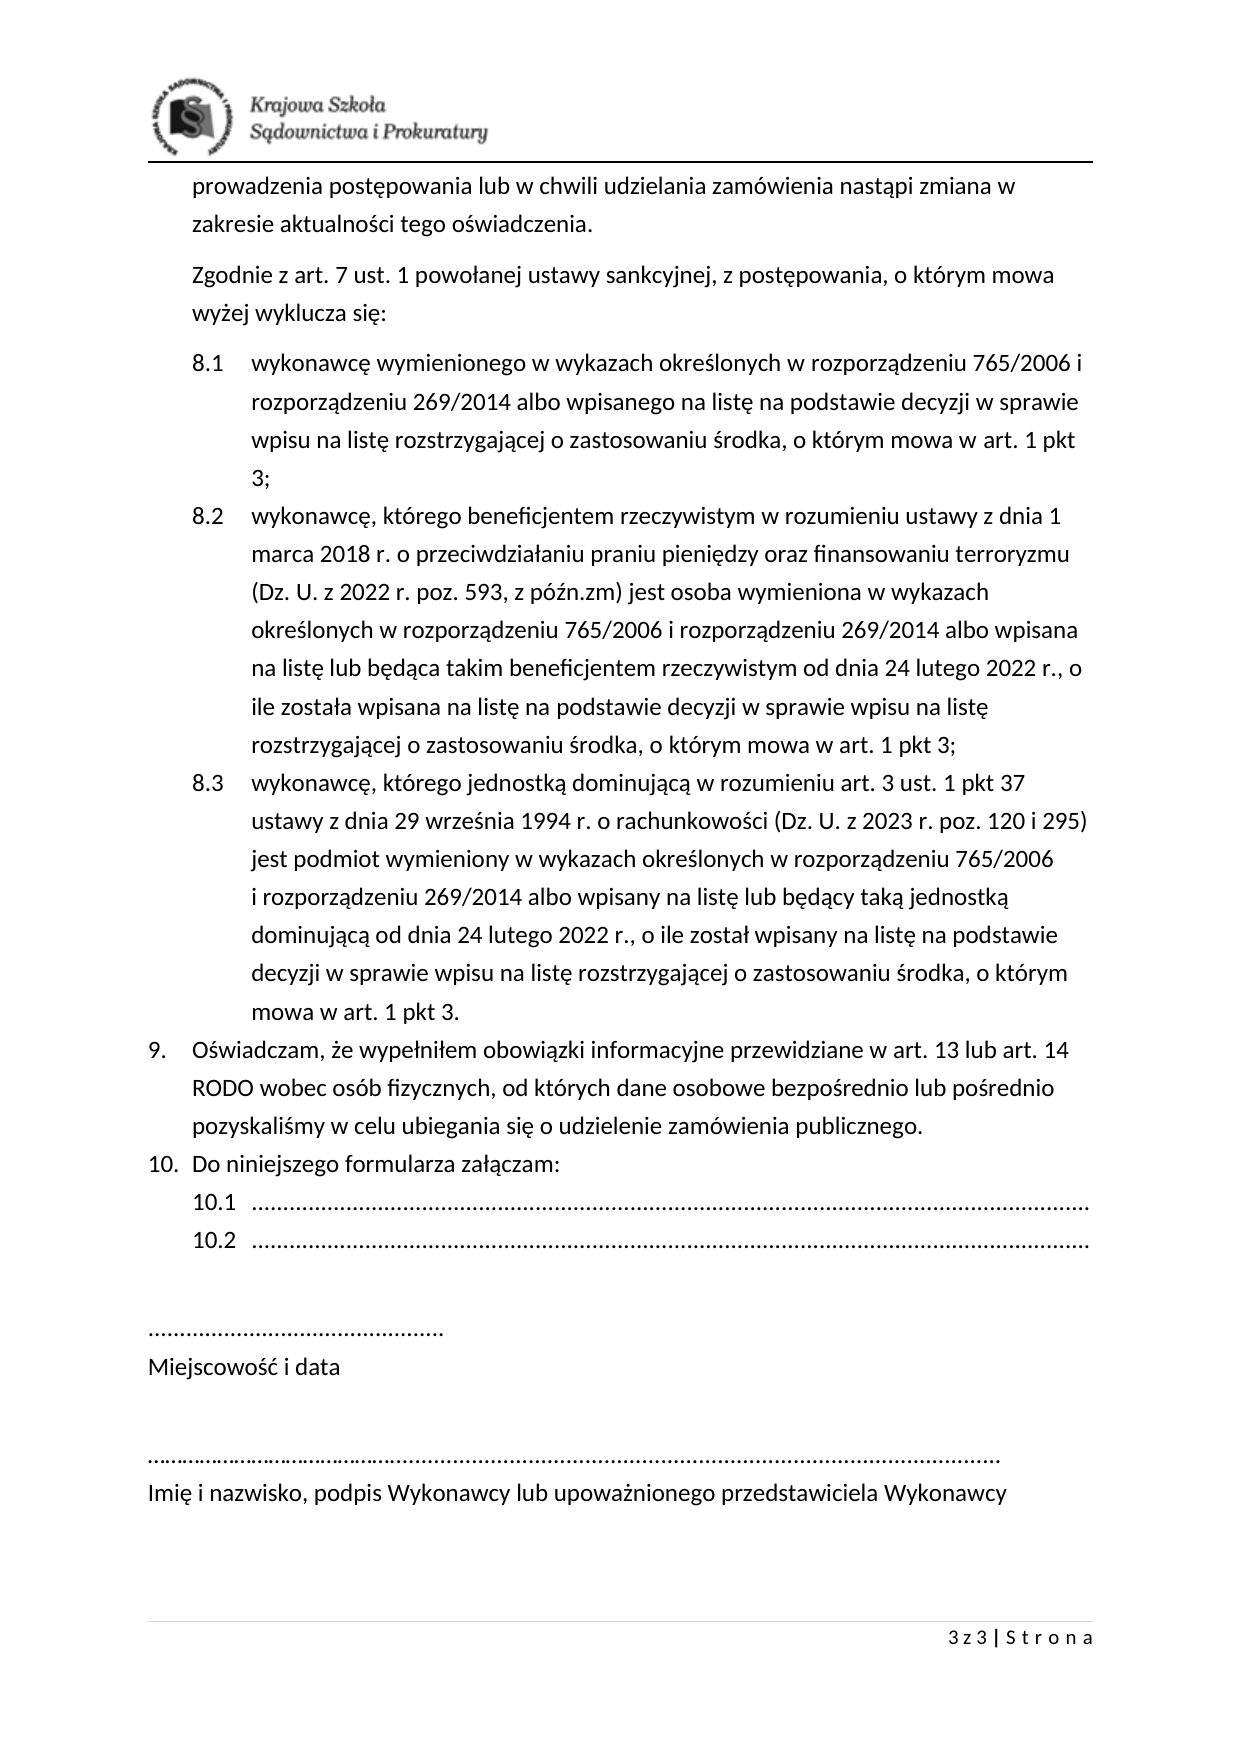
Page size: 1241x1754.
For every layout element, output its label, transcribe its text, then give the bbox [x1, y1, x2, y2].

list Oświadczam, że wypełniłem obowiązki informacyjne przewidziane w art. 13 lub art. 14 RODO wobec osób fizycznych, od których dane osobowe bezpośrednio lub pośrednio pozyskaliśmy w celu ubiegania się o udzielenie zamówienia publicznego. [148, 1034, 1093, 1141]
list ..................................................................................................................................... [192, 1186, 1093, 1217]
text ............................................... Miejscowość i data [148, 1313, 1093, 1381]
list ..................................................................................................................................... [192, 1224, 1093, 1255]
list Do niniejszego formularza załączam: [148, 1148, 1093, 1179]
list Zgodnie z art. 7 ust. 1 powołanej ustawy sankcyjnej, z postępowania, o którym mowa wyżej wyklucza się: [192, 259, 1093, 327]
list wykonawcę, którego jednostką dominującą w rozumieniu art. 3 ust. 1 pkt 37 ustawy z dnia 29 września 1994 r. o rachunkowości (Dz. U. z 2023 r. poz. 120 i 295) jest podmiot wymieniony w wykazach określonych w rozporządzeniu 765/2006 i rozporządzeniu 269/2014 albo wpisany na listę lub będący taką jednostką dominującą od dnia 24 lutego 2022 r., o ile został wpisany na listę na podstawie decyzji w sprawie wpisu na listę rozstrzygającej o zastosowaniu środka, o którym mowa w art. 1 pkt 3. [192, 767, 1093, 1026]
text ……………………………………................................................................................................. Imię i nazwisko, podpis Wykonawcy lub upoważnionego przedstawiciela Wykonawcy [148, 1439, 1093, 1507]
list wykonawcę wymienionego w wykazach określonych w rozporządzeniu 765/2006 i rozporządzeniu 269/2014 albo wpisanego na listę na podstawie decyzji w sprawie wpisu na listę rozstrzygającej o zastosowaniu środka, o którym mowa w art. 1 pkt 3; [192, 348, 1093, 492]
list wykonawcę, którego beneficjentem rzeczywistym w rozumieniu ustawy z dnia 1 marca 2018 r. o przeciwdziałaniu praniu pieniędzy oraz finansowaniu terroryzmu (Dz. U. z 2022 r. poz. 593, z późn.zm) jest osoba wymieniona w wykazach określonych w rozporządzeniu 765/2006 i rozporządzeniu 269/2014 albo wpisana na listę lub będąca takim beneficjentem rzeczywistym od dnia 24 lutego 2022 r., o ile została wpisana na listę na podstawie decyzji w sprawie wpisu na listę rozstrzygającej o zastosowaniu środka, o którym mowa w art. 1 pkt 3; [192, 500, 1093, 759]
picture [147, 73, 493, 162]
